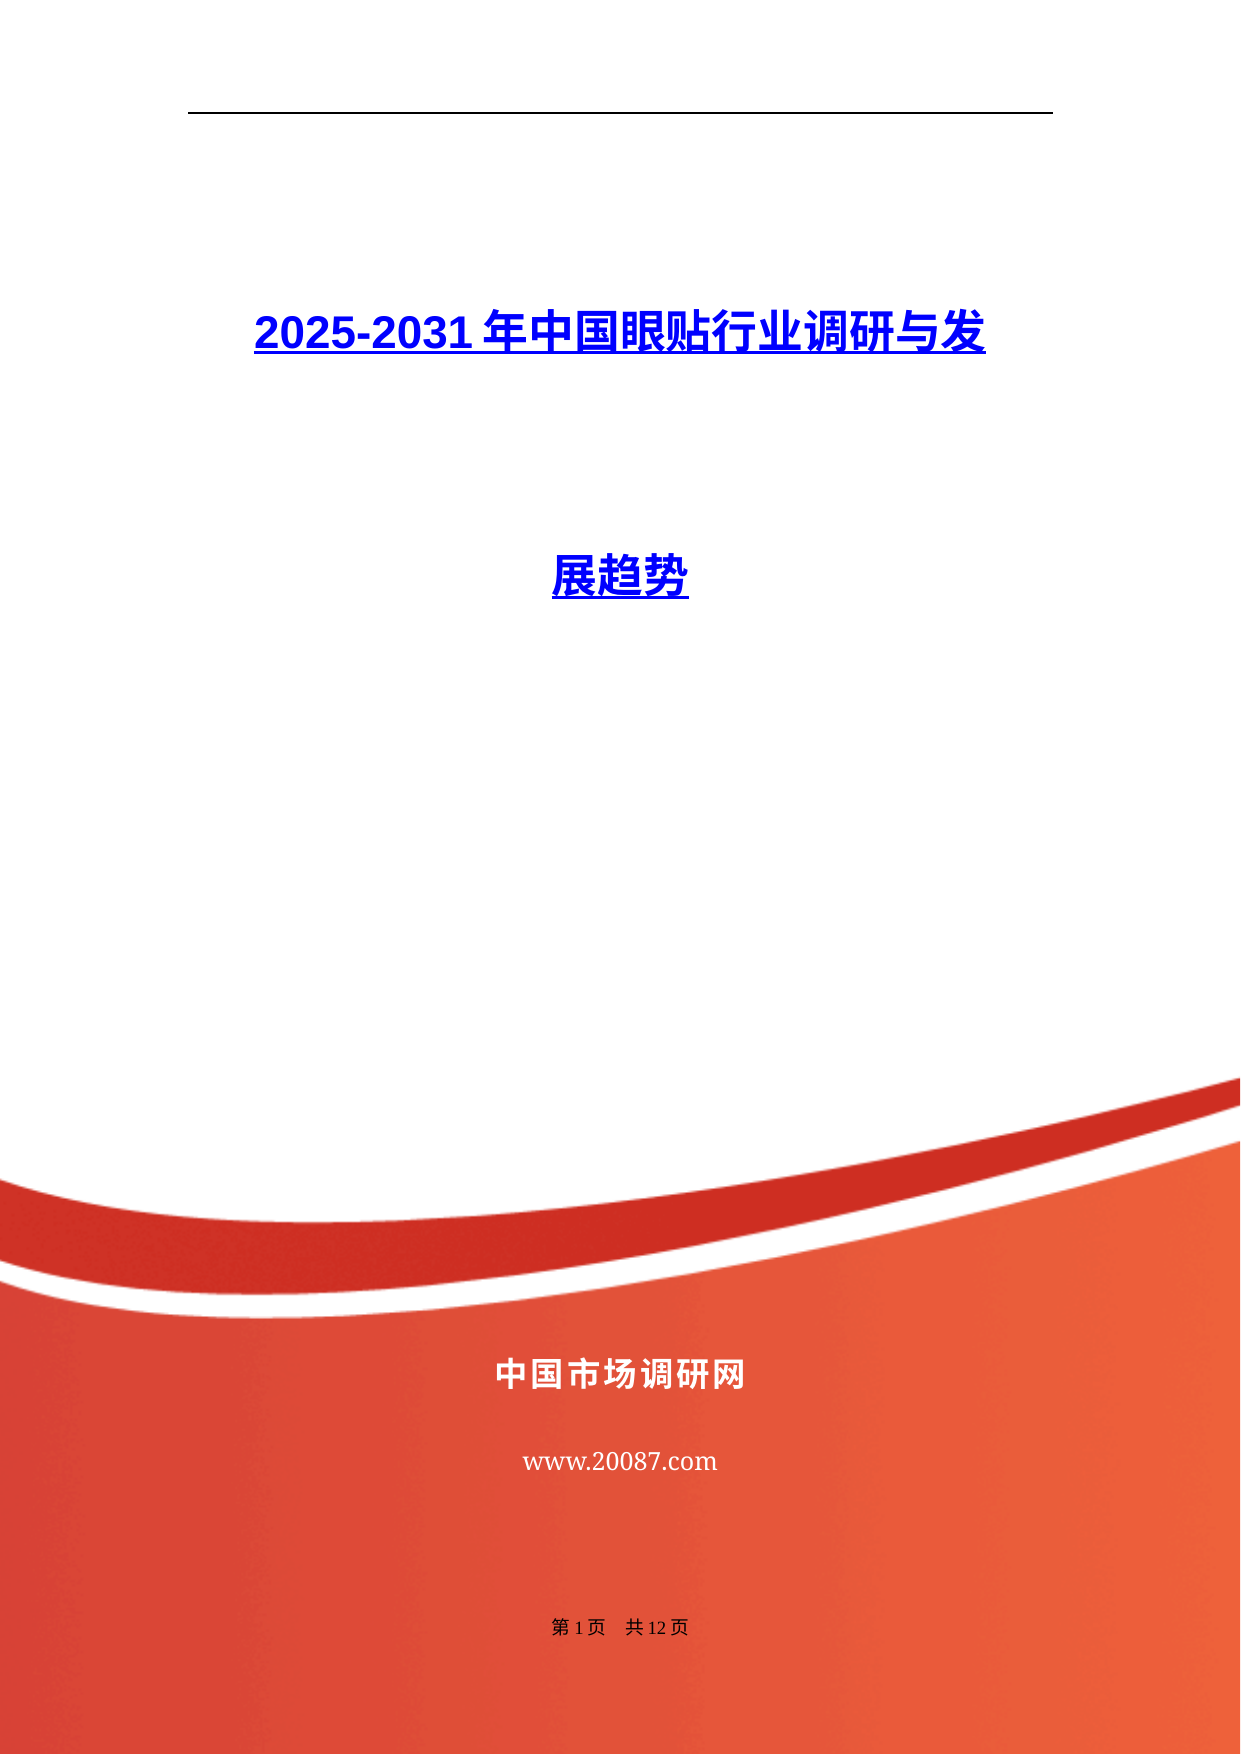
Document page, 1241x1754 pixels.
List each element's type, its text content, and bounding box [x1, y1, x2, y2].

subtitle 中国市场调研网 [187, 1339, 1053, 1404]
picture [0, 1006, 1241, 1754]
text www.20087.com [187, 1428, 1053, 1493]
table_header 2025-2031年中国眼贴行业调研与发展趋势 [188, 207, 1053, 773]
